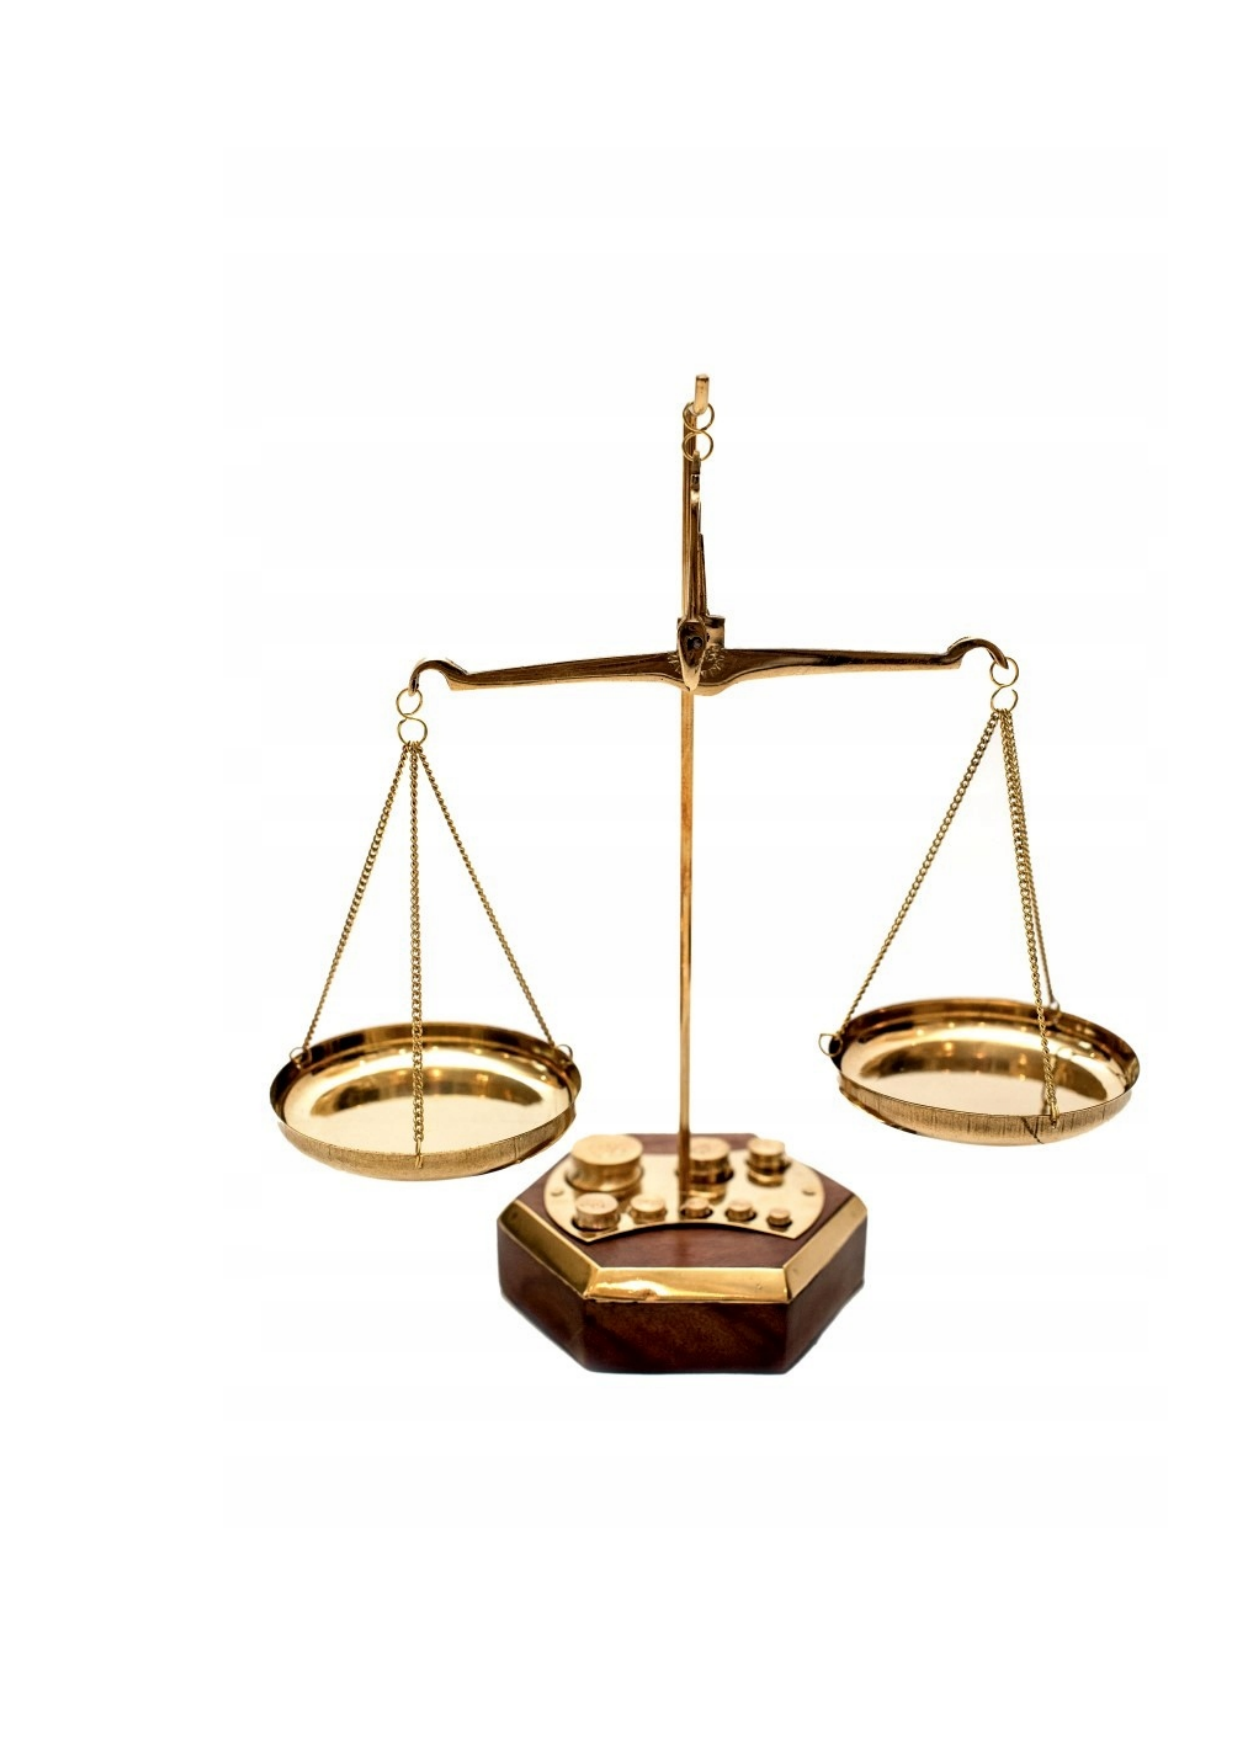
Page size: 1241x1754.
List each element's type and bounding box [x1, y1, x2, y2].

picture [222, 147, 1168, 1563]
